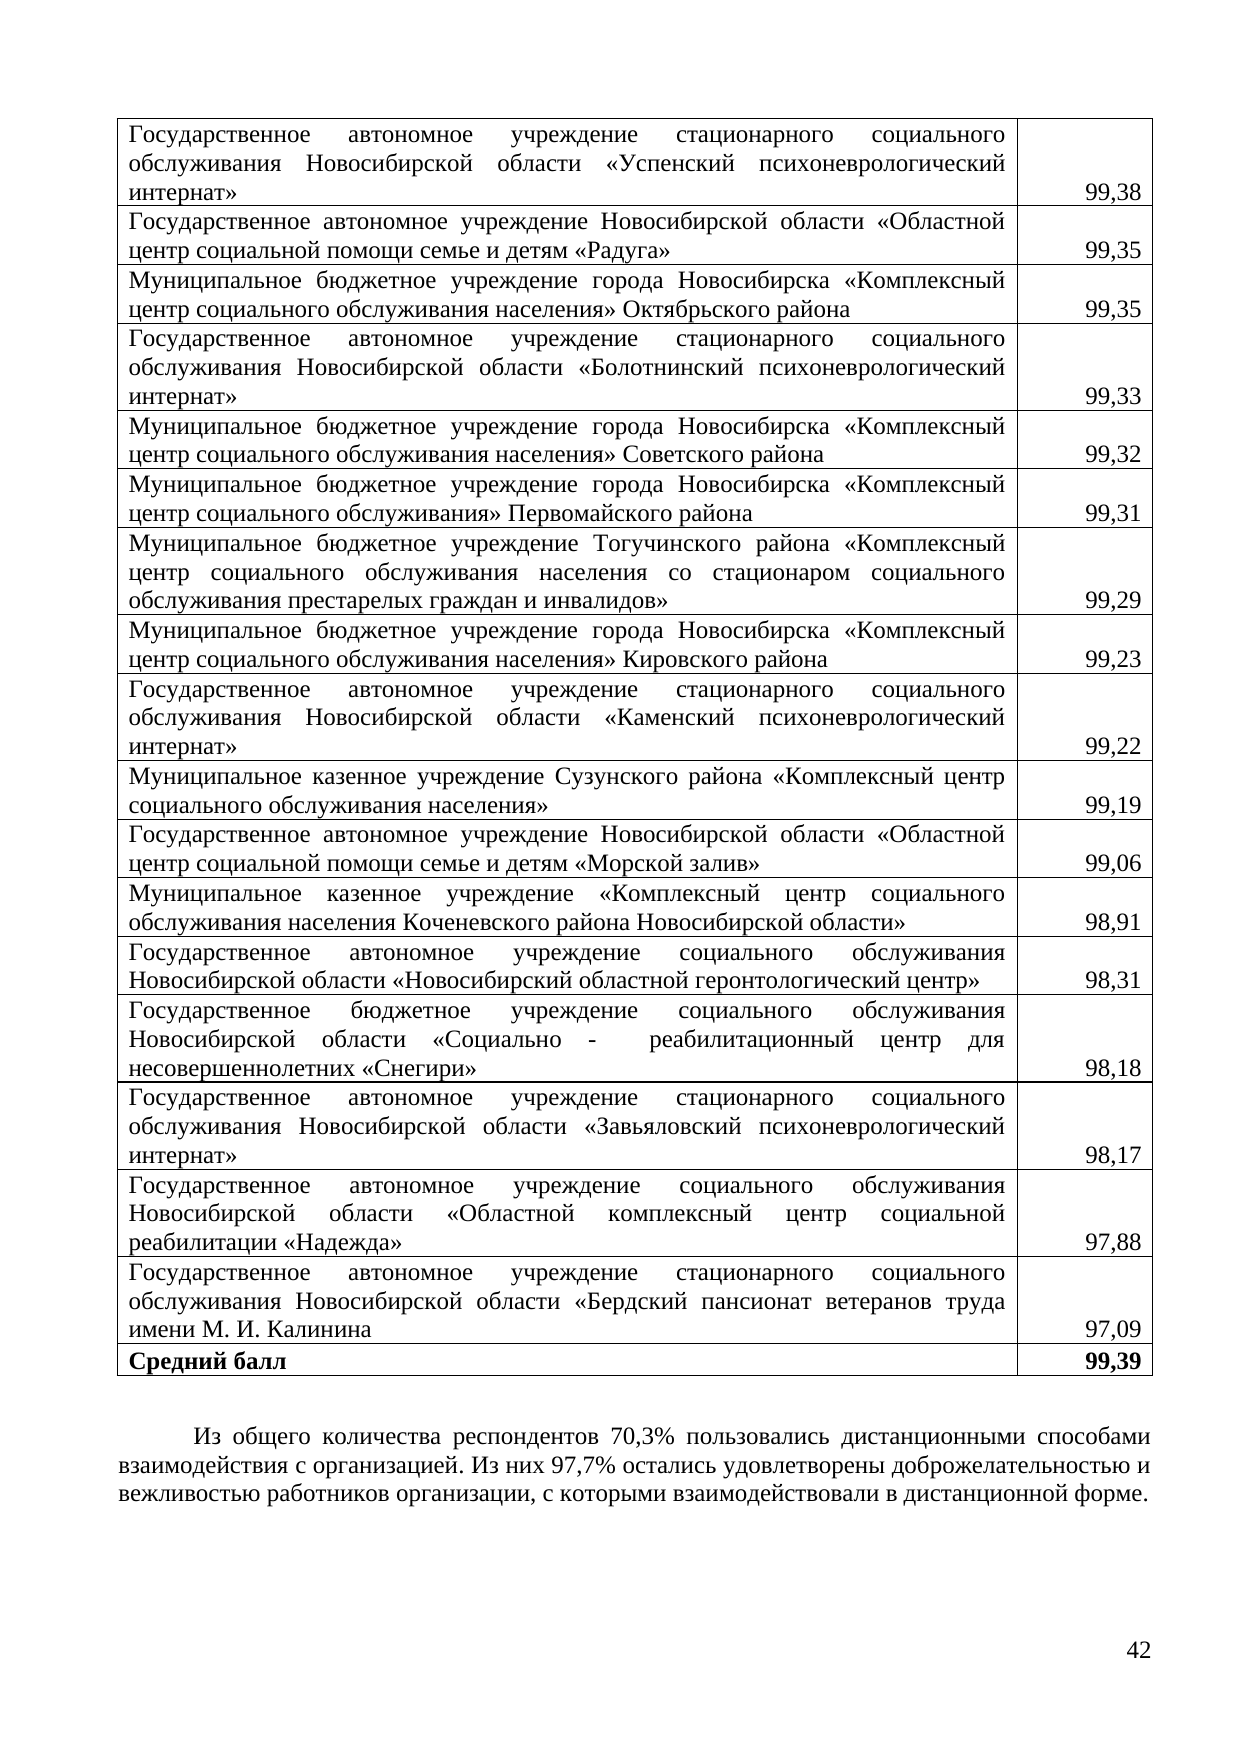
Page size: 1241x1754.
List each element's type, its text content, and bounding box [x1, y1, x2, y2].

table_cell 99,32 [1018, 411, 1152, 468]
table_cell Государственное автономное учреждение стационарного социального обслуживания Новосибирской области «Бердский пансионат ветеранов труда имени М. И. Калинина [118, 1257, 1017, 1343]
table_cell 99,31 [1018, 469, 1152, 527]
table_cell 99,35 [1018, 265, 1152, 322]
text Из общего количества респондентов 70,3% пользовались дистанционными способами взаимодействия с организацией. Из них 97,7% остались удовлетворены доброжелательностью и вежливостью работников организации, с которыми взаимодействовали в дистанционной форме. [118, 1421, 1152, 1507]
table_cell 99,35 [1018, 206, 1152, 264]
table_cell 99,33 [1018, 324, 1152, 410]
table_cell Государственное автономное учреждение социального обслуживания Новосибирской области «Областной комплексный центр социальной реабилитации «Надежда» [118, 1170, 1017, 1256]
table_cell 99,23 [1018, 615, 1152, 673]
table_cell Муниципальное бюджетное учреждение города Новосибирска «Комплексный центр социального обслуживания населения» Кировского района [118, 615, 1017, 673]
table_cell 99,19 [1018, 761, 1152, 818]
table_cell Государственное автономное учреждение социального обслуживания Новосибирской области «Новосибирский областной геронтологический центр» [118, 937, 1017, 994]
table_cell 98,91 [1018, 878, 1152, 936]
table_cell Государственное автономное учреждение Новосибирской области «Областной центр социальной помощи семье и детям «Радуга» [118, 206, 1017, 264]
table_cell 99,22 [1018, 674, 1152, 760]
table_cell 99,38 [1018, 119, 1152, 205]
table_cell 98,18 [1018, 995, 1152, 1081]
table_cell Муниципальное бюджетное учреждение города Новосибирска «Комплексный центр социального обслуживания» Первомайского района [118, 469, 1017, 527]
table_cell Государственное автономное учреждение стационарного социального обслуживания Новосибирской области «Болотнинский психоневрологический интернат» [118, 324, 1017, 410]
table_cell Муниципальное бюджетное учреждение Тогучинского района «Комплексный центр социального обслуживания населения со стационаром социального обслуживания престарелых граждан и инвалидов» [118, 528, 1017, 614]
table_cell Средний балл [118, 1344, 1017, 1374]
table_cell 98,17 [1018, 1083, 1152, 1169]
table_cell 98,31 [1018, 937, 1152, 994]
table_cell Государственное автономное учреждение стационарного социального обслуживания Новосибирской области «Завьяловский психоневрологический интернат» [118, 1083, 1017, 1169]
table_cell 99,39 [1018, 1344, 1152, 1374]
table_cell Государственное автономное учреждение стационарного социального обслуживания Новосибирской области «Каменский психоневрологический интернат» [118, 674, 1017, 760]
table_cell Муниципальное казенное учреждение «Комплексный центр социального обслуживания населения Коченевского района Новосибирской области» [118, 878, 1017, 936]
table_cell 97,09 [1018, 1257, 1152, 1343]
table_cell 99,29 [1018, 528, 1152, 614]
table_cell Муниципальное бюджетное учреждение города Новосибирска «Комплексный центр социального обслуживания населения» Советского района [118, 411, 1017, 468]
table_cell 97,88 [1018, 1170, 1152, 1256]
table_cell Государственное бюджетное учреждение социального обслуживания Новосибирской области «Социально - реабилитационный центр для несовершеннолетних «Снегири» [118, 995, 1017, 1081]
table_cell Муниципальное бюджетное учреждение города Новосибирска «Комплексный центр социального обслуживания населения» Октябрьского района [118, 265, 1017, 322]
table_cell 99,06 [1018, 820, 1152, 877]
table_cell Государственное автономное учреждение Новосибирской области «Областной центр социальной помощи семье и детям «Морской залив» [118, 820, 1017, 877]
table_cell Муниципальное казенное учреждение Сузунского района «Комплексный центр социального обслуживания населения» [118, 761, 1017, 818]
table_cell Государственное автономное учреждение стационарного социального обслуживания Новосибирской области «Успенский психоневрологический интернат» [118, 119, 1017, 205]
